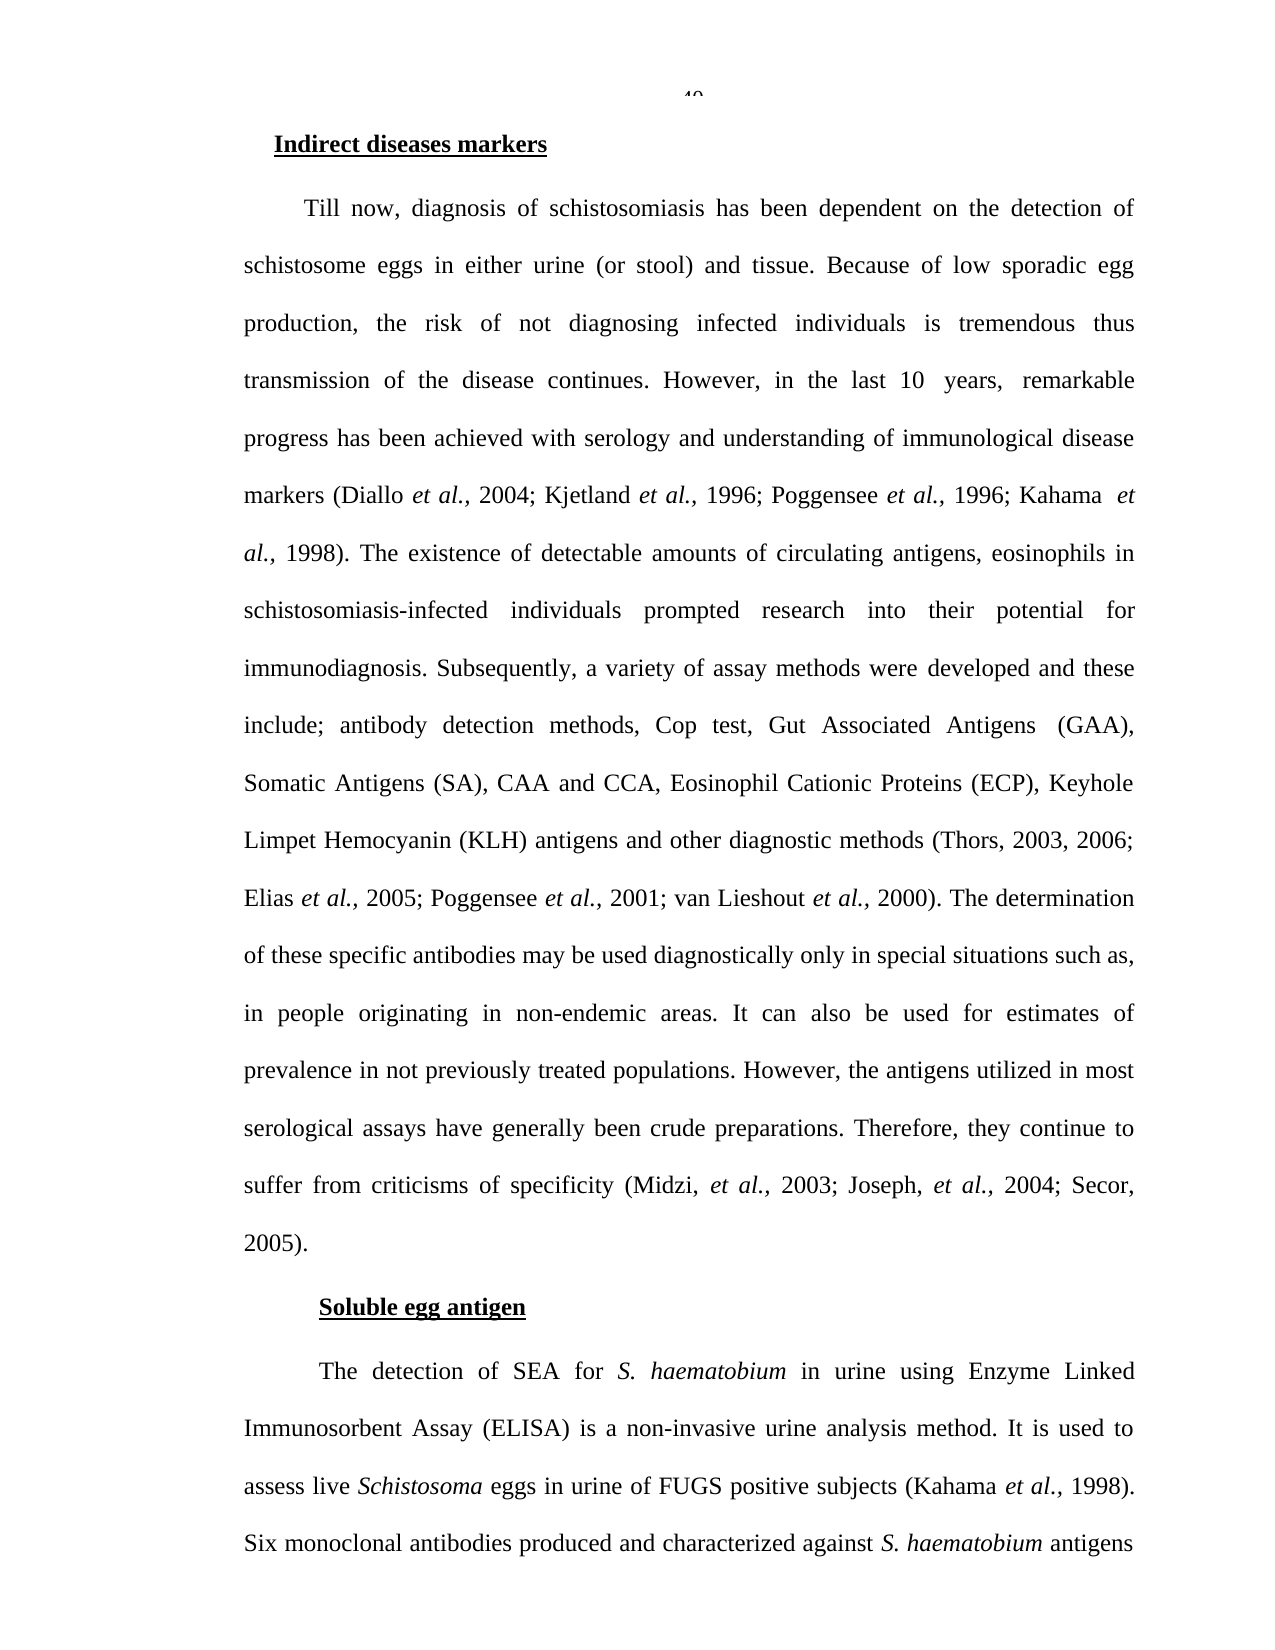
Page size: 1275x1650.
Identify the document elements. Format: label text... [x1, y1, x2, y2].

text The detection of SEA for S. haematobium in urine using Enzyme Linked Immunosorbent Assay (ELISA) is a non-invasive urine analysis method. It is used to assess live Schistosoma eggs in urine of FUGS positive subjects (Kahama et al., 1998). Six monoclonal antibodies produced and characterized against S. haematobium antigens [244, 1356, 1135, 1557]
subtitle Indirect diseases markers [274, 129, 1183, 158]
subtitle Soluble egg antigen [319, 1292, 1183, 1321]
text Till now, diagnosis of schistosomiasis has been dependent on the detection of schistosome eggs in either urine (or stool) and tissue. Because of low sporadic egg production, the risk of not diagnosing infected individuals is tremendous thus transmission of the disease continues. However, in the last 10 years, remarkable progress has been achieved with serology and understanding of immunological disease markers (Diallo et al., 2004; Kjetland et al., 1996; Poggensee et al., 1996; Kahama et al., 1998). The existence of detectable amounts of circulating antigens, eosinophils in schistosomiasis-infected individuals prompted research into their potential for immunodiagnosis. Subsequently, a variety of assay methods were developed and these include; antibody detection methods, Cop test, Gut Associated Antigens (GAA), Somatic Antigens (SA), CAA and CCA, Eosinophil Cationic Proteins (ECP), Keyhole Limpet Hemocyanin (KLH) antigens and other diagnostic methods (Thors, 2003, 2006; Elias et al., 2005; Poggensee et al., 2001; van Lieshout et al., 2000). The determination of these specific antibodies may be used diagnostically only in special situations such as, in people originating in non-endemic areas. It can also be used for estimates of prevalence in not previously treated populations. However, the antigens utilized in most serological assays have generally been crude preparations. Therefore, they continue to suffer from criticisms of specificity (Midzi, et al., 2003; Joseph, et al., 2004; Secor, 2005). [244, 193, 1135, 1257]
